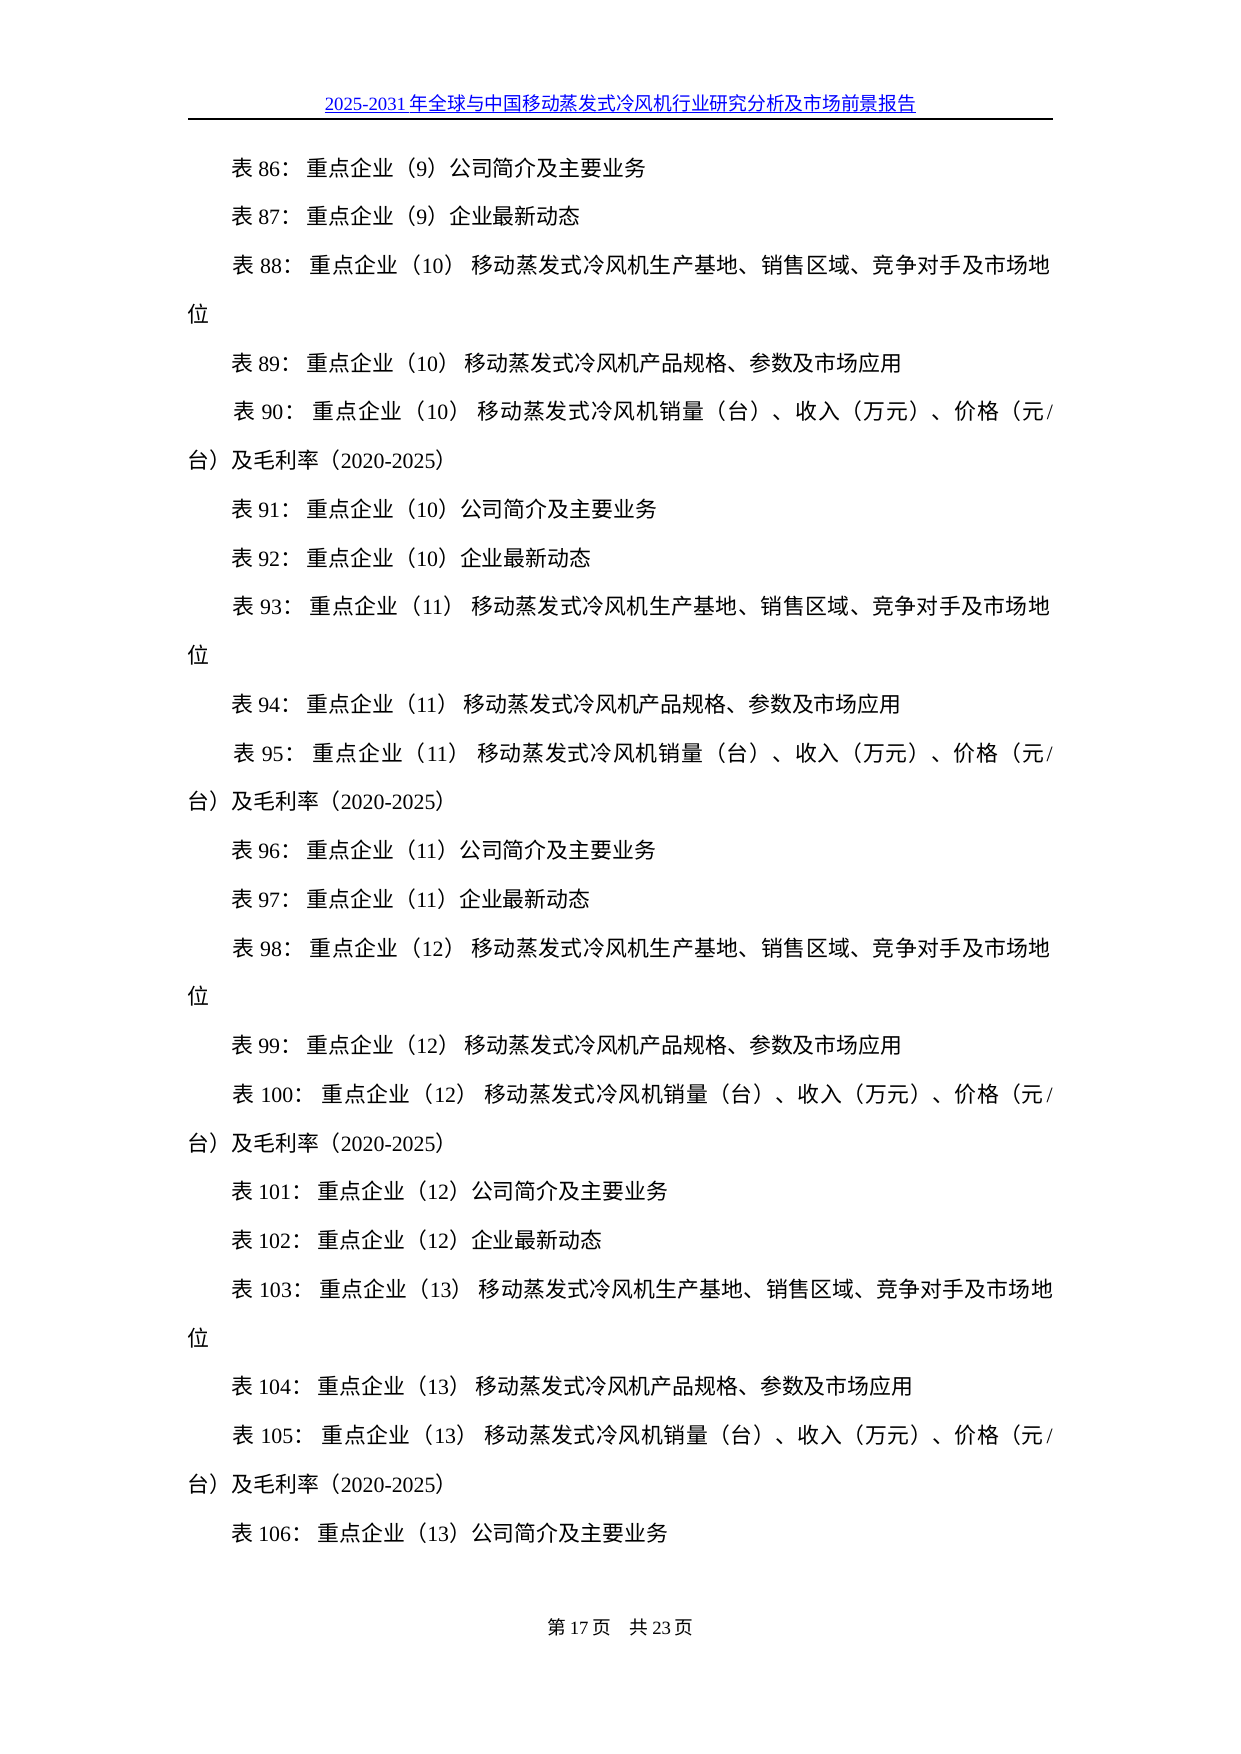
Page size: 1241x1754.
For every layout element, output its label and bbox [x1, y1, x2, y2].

text [187, 150, 1053, 1548]
